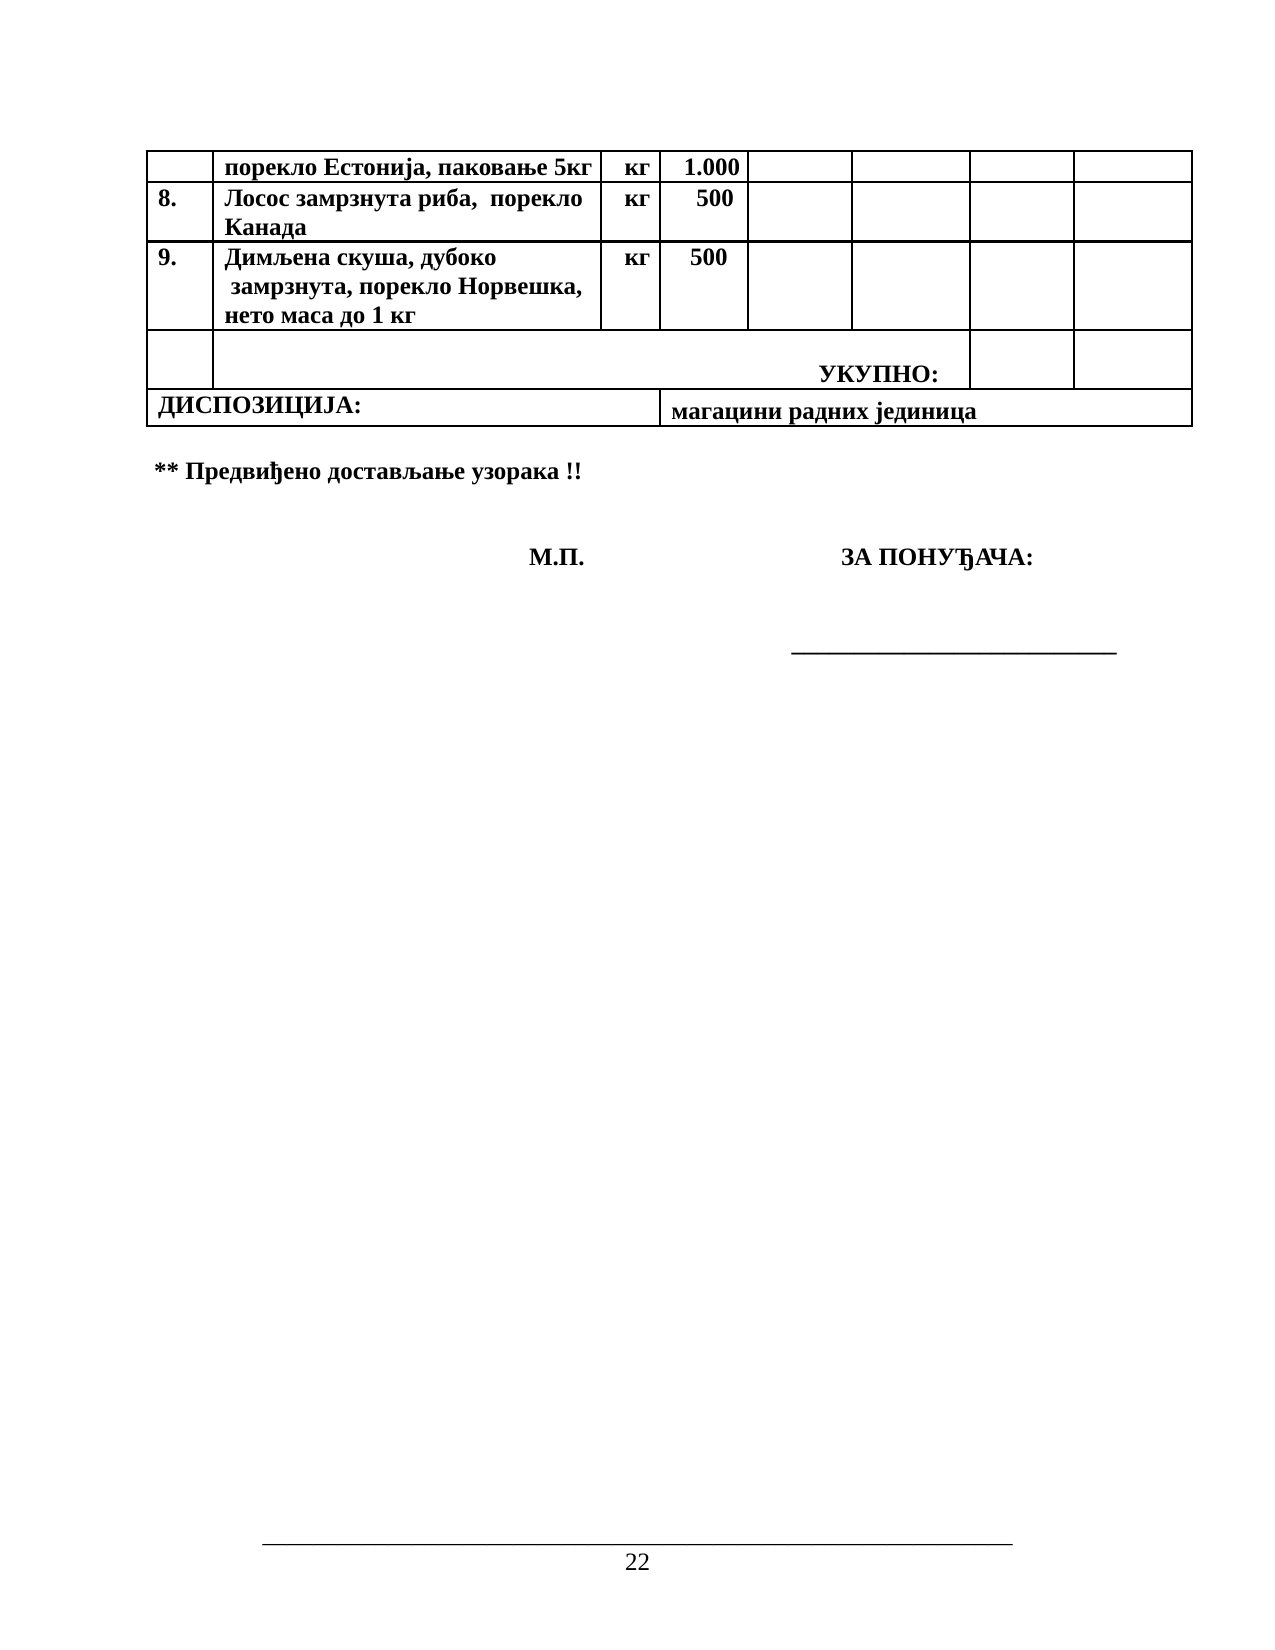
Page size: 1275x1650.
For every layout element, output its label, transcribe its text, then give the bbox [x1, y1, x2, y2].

text ** Предвиђено достављање узорака !! [148, 456, 1127, 485]
table_cell [971, 243, 1073, 329]
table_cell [214, 152, 600, 181]
text М.П. ЗА ПОНУЂАЧА: [148, 542, 1127, 571]
table_cell [971, 183, 1073, 240]
table_cell [1075, 152, 1191, 181]
table_cell [1075, 331, 1191, 388]
table_cell [148, 331, 212, 388]
table_cell [1075, 243, 1191, 329]
table_cell кг [602, 243, 659, 329]
table_cell [853, 243, 969, 329]
table_cell 1.000 [661, 152, 747, 181]
table_cell [749, 183, 851, 240]
table_cell 7. [148, 152, 212, 181]
table_cell [853, 152, 969, 181]
table_cell Димљена скуша, дубоко замрзнута, порекло Норвешка, нето маса до 1 кг [214, 243, 600, 329]
table_cell магацини радних јединица [661, 390, 1191, 425]
table_cell кг [602, 152, 659, 181]
table_cell [853, 183, 969, 240]
table_cell УКУПНО: [214, 331, 969, 388]
table_cell 8. [148, 183, 212, 240]
table_cell [1075, 183, 1191, 240]
table_cell кг [602, 183, 659, 240]
table_cell [749, 243, 851, 329]
table_cell 500 [661, 183, 747, 240]
table_cell 500 [661, 243, 747, 329]
table_cell ДИСПОЗИЦИЈА: [148, 390, 659, 425]
table_cell [971, 331, 1073, 388]
table_cell [971, 152, 1073, 181]
table_cell [749, 152, 851, 181]
table_cell Лосос замрзнута риба, порекло Канада [214, 183, 600, 240]
text __________________________ [148, 628, 1127, 657]
table_cell 9. [148, 243, 212, 329]
